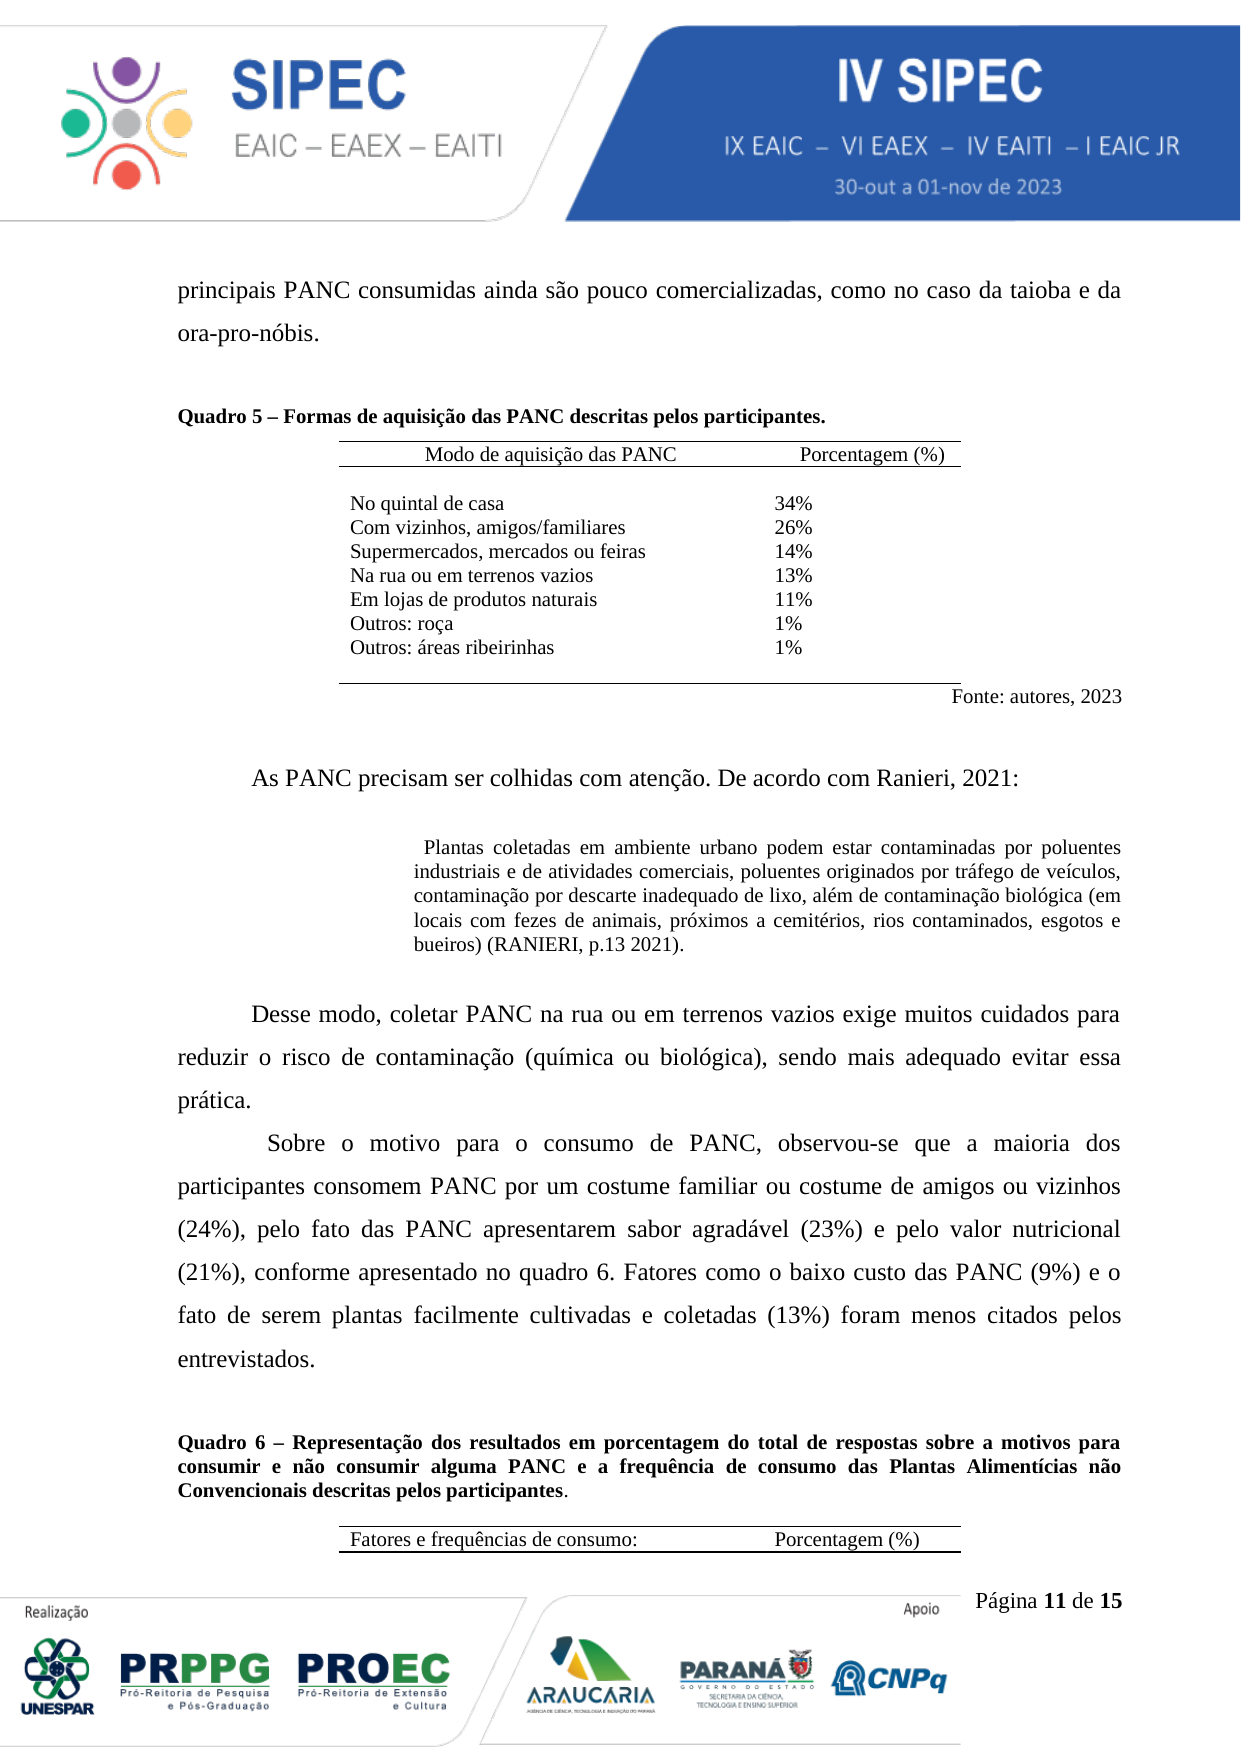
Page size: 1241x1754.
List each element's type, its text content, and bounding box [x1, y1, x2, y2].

text Plantas coletadas em ambiente urbano podem estar contaminadas por poluentes industriais e de atividades comerciais, poluentes originados por tráfego de veículos, contaminação por descarte inadequado de lixo, além de contaminação biológica (em locais com fezes de animais, próximos a cemitérios, rios contaminados, esgotos e bueiros) (RANIERI, p.13 2021). [413, 835, 1122, 956]
text As PANC precisam ser colhidas com atenção. De acordo com Ranieri, 2021: [177, 763, 1122, 792]
text Quadro 6 – Representação dos resultados em porcentagem do total de respostas sobre a motivos para consumir e não consumir alguma PANC e a frequência de consumo das Plantas Alimentícias não Convencionais descritas pelos participantes. [177, 1430, 1122, 1502]
table_header Fatores e frequências de consumo: [339, 1527, 763, 1551]
text Quadro 5 – Formas de aquisição das PANC descritas pelos participantes. [177, 404, 1122, 428]
table_header Porcentagem (%) [763, 1527, 961, 1551]
text Fonte: autores, 2023 [177, 684, 1122, 708]
table_cell 34% 26% 14% 13% 11% 1% 1% [763, 467, 961, 683]
text Sobre o motivo para o consumo de PANC, observou-se que a maioria dos participantes consomem PANC por um costume familiar ou costume de amigos ou vizinhos (24%), pelo fato das PANC apresentarem sabor agradável (23%) e pelo valor nutricional (21%), conforme apresentado no quadro 6. Fatores como o baixo custo das PANC (9%) e o fato de serem plantas facilmente cultivadas e coletadas (13%) foram menos citados pelos entrevistados. [177, 1128, 1122, 1372]
table_header Modo de aquisição das PANC [339, 442, 763, 466]
text Desse modo, coletar PANC na rua ou em terrenos vazios exige muitos cuidados para reduzir o risco de contaminação (química ou biológica), sendo mais adequado evitar essa prática. [177, 999, 1122, 1114]
table_header Porcentagem (%) [763, 442, 961, 466]
table_cell No quintal de casa Com vizinhos, amigos/familiares Supermercados, mercados ou feiras Na rua ou em terrenos vazios Em lojas de produtos naturais Outros: roça Outros: áreas ribeirinhas [339, 467, 763, 683]
picture [0, 1595, 961, 1747]
picture [0, 25, 1241, 222]
